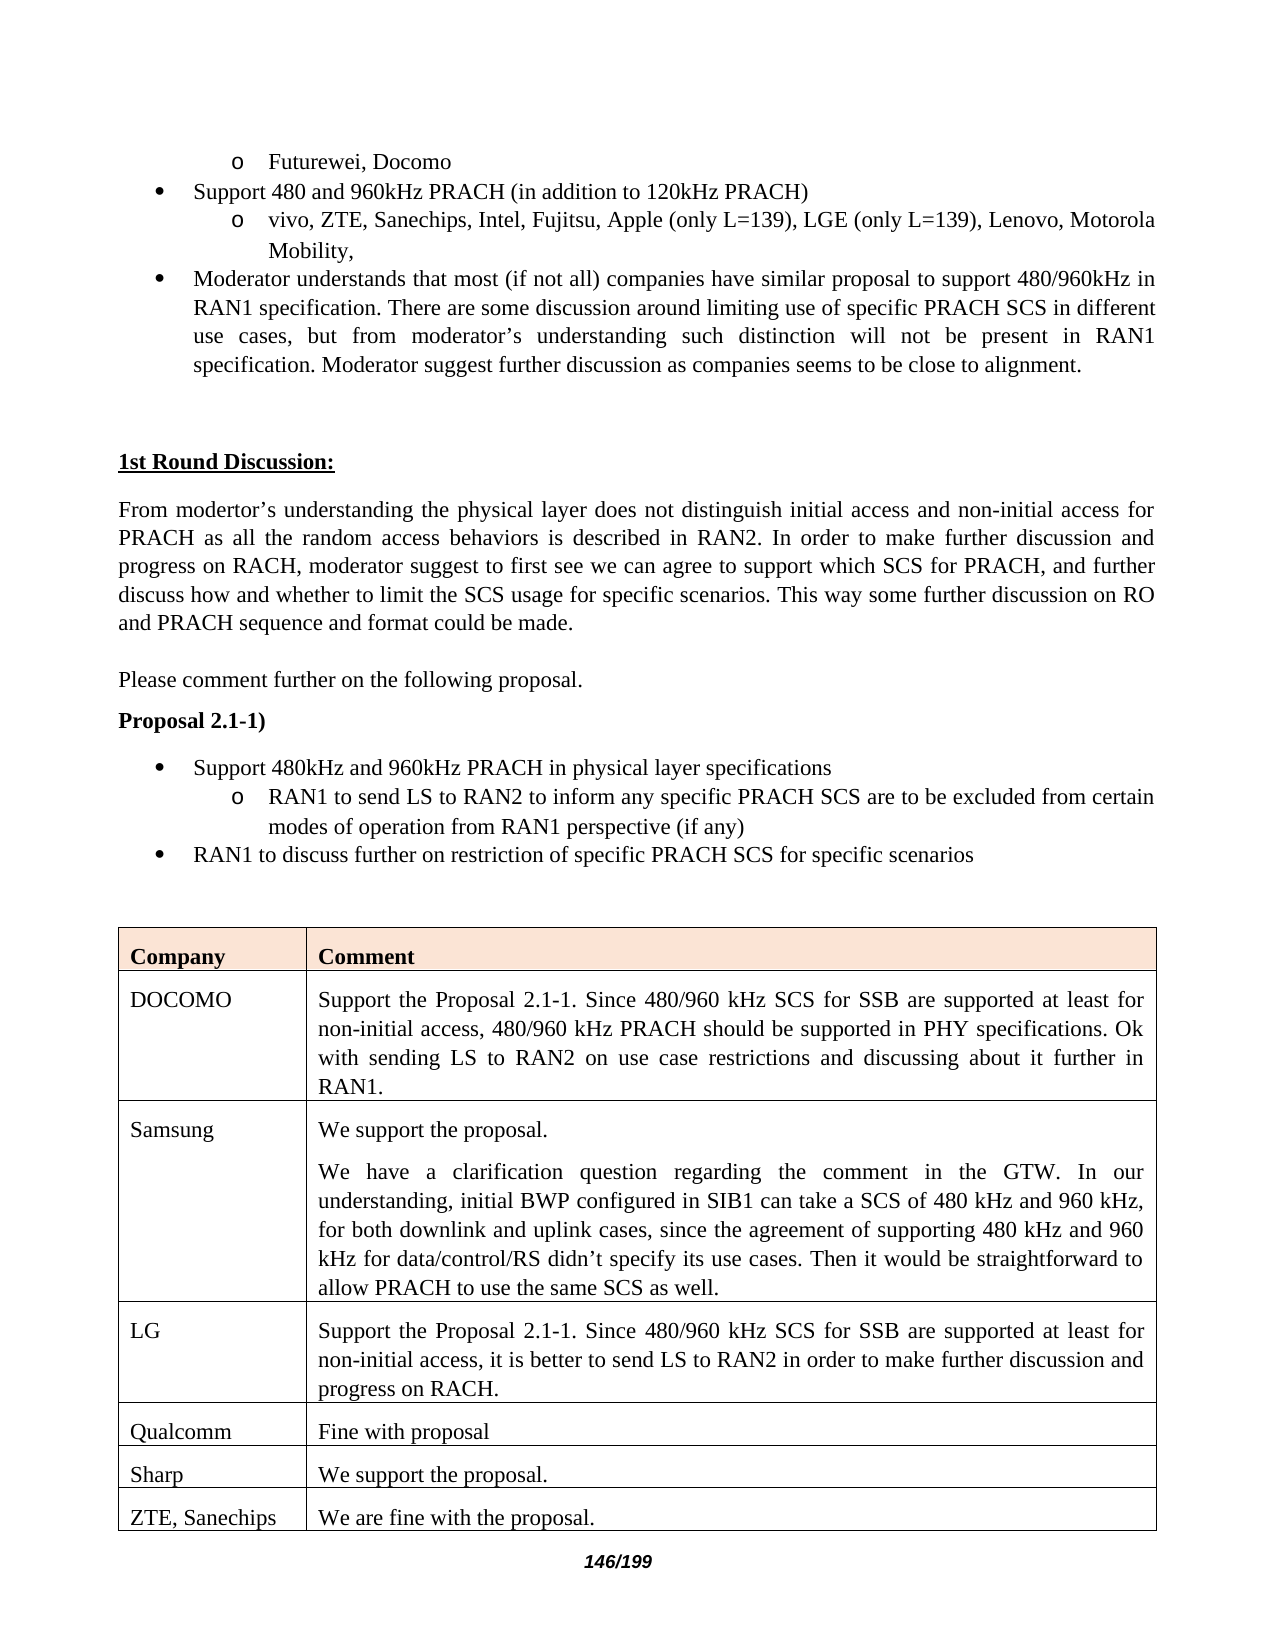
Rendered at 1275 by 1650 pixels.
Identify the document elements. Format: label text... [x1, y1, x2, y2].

text Please comment further on the following proposal. [118, 666, 1157, 693]
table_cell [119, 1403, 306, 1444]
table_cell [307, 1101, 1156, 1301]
list Moderator understands that most (if not all) companies have similar proposal to support 480/960kHz in RAN1 specification. There are some discussion around limiting use of specific PRACH SCS in different use cases, but from moderator’s understanding such distinction will not be present in RAN1 specification. Moderator suggest further discussion as companies seems to be close to alignment. [156, 265, 1157, 377]
list Futurewei, Docomo [231, 148, 1157, 176]
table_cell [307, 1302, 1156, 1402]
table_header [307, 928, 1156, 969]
subtitle Proposal 2.1-1) [118, 707, 1157, 733]
list RAN1 to discuss further on restriction of specific PRACH SCS for specific scenarios [156, 842, 1157, 868]
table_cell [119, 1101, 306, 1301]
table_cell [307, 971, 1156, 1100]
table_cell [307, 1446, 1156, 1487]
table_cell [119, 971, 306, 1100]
list RAN1 to send LS to RAN2 to inform any specific PRACH SCS are to be excluded from certain modes of operation from RAN1 perspective (if any) [231, 783, 1157, 839]
list Support 480 and 960kHz PRACH (in addition to 120kHz PRACH) [156, 178, 1157, 204]
text From modertor’s understanding the physical layer does not distinguish initial access and non-initial access for PRACH as all the random access behaviors is described in RAN2. In order to make further discussion and progress on RACH, moderator suggest to first see we can agree to support which SCS for PRACH, and further discuss how and whether to limit the SCS usage for specific scenarios. This way some further discussion on RO and PRACH sequence and format could be made. [118, 496, 1157, 636]
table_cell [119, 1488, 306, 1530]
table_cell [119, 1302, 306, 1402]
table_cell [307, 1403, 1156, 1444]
list vivo, ZTE, Sanechips, Intel, Fujitsu, Apple (only L=139), LGE (only L=139), Lenovo, Motorola Mobility, [231, 207, 1157, 263]
subtitle 1st Round Discussion: [118, 448, 1157, 475]
list Support 480kHz and 960kHz PRACH in physical layer specifications [156, 754, 1157, 781]
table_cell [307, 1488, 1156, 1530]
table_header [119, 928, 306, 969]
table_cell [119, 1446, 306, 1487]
